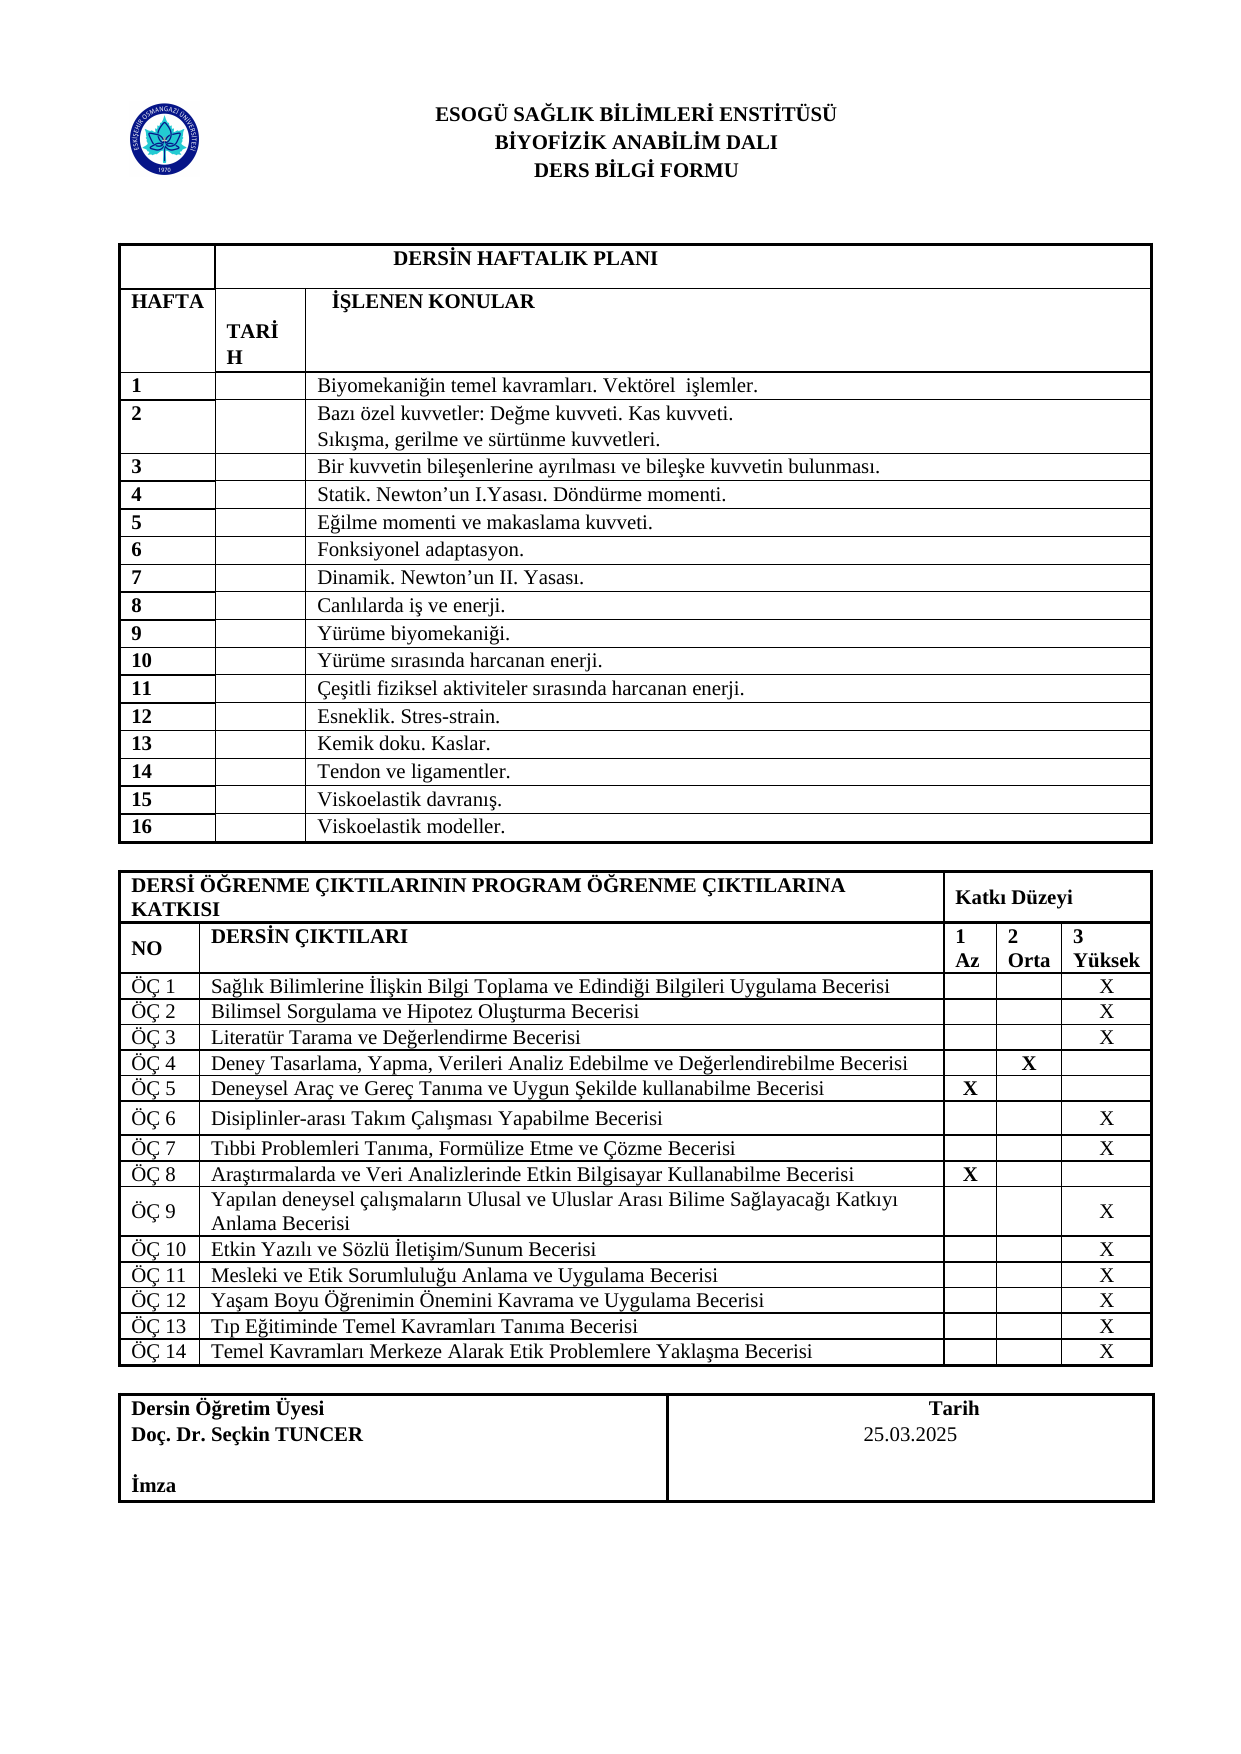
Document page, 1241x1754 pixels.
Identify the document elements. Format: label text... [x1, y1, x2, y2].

table_cell [216, 537, 305, 563]
table_cell ÖÇ 8 [121, 1162, 199, 1186]
table_cell X [1062, 1136, 1150, 1160]
picture [129, 101, 200, 177]
table_cell Bilimsel Sorgulama ve Hipotez Oluşturma Becerisi [200, 1000, 943, 1023]
table_cell [216, 592, 305, 619]
table_cell X [1062, 1187, 1150, 1235]
table_cell Eğilme momenti ve makaslama kuvveti. [306, 509, 1150, 536]
table_header Tarih 25.03.2025 [669, 1396, 1152, 1499]
table_cell Disiplinler-arası Takım Çalışması Yapabilme Becerisi [200, 1102, 943, 1134]
table_cell ÖÇ 1 [121, 974, 199, 998]
table_cell [216, 814, 305, 841]
table_cell 10 [121, 648, 215, 674]
table_cell Sağlık Bilimlerine İlişkin Bilgi Toplama ve Edindiği Bilgileri Uygulama Becerisi [200, 974, 943, 998]
table_cell Yürüme sırasında harcanan enerji. [306, 648, 1150, 674]
table_cell [945, 974, 996, 998]
table_cell 4 [121, 482, 215, 508]
table_cell [945, 1340, 996, 1363]
table_cell [997, 1136, 1061, 1160]
table_cell [216, 454, 305, 480]
table_cell Etkin Yazılı ve Sözlü İletişim/Sunum Becerisi [200, 1237, 943, 1261]
table_cell [216, 400, 305, 453]
table_cell Bir kuvvetin bileşenlerine ayrılması ve bileşke kuvvetin bulunması. [306, 454, 1150, 480]
table_cell X [1062, 1000, 1150, 1023]
table_cell [216, 786, 305, 813]
table_cell [997, 1025, 1061, 1049]
table_cell [945, 1237, 996, 1261]
table_cell 9 [121, 621, 215, 647]
table_cell 15 [121, 787, 215, 813]
table_cell [997, 1340, 1061, 1363]
table_cell Yapılan deneysel çalışmaların Ulusal ve Uluslar Arası Bilime Sağlayacağı Katkıyı Anlama Becerisi [200, 1187, 943, 1235]
table_cell [997, 1263, 1061, 1287]
table_cell Kemik doku. Kaslar. [306, 731, 1150, 757]
table_cell ÖÇ 14 [121, 1340, 199, 1363]
table_header DERSİ ÖĞRENME ÇIKTILARININ PROGRAM ÖĞRENME ÇIKTILARINA KATKISI [121, 873, 943, 921]
table_cell [945, 1314, 996, 1338]
table_cell X [1062, 974, 1150, 998]
table_cell [997, 1288, 1061, 1312]
table_cell Canlılarda iş ve enerji. [306, 592, 1150, 619]
table_cell 2 Orta [997, 924, 1061, 972]
table_cell 14 [121, 759, 215, 785]
table_cell [216, 759, 305, 785]
table_cell [945, 1102, 996, 1134]
table_cell X [1062, 1237, 1150, 1261]
table_cell ÖÇ 3 [121, 1025, 199, 1049]
table_cell [997, 974, 1061, 998]
table_cell Statik. Newton’un I.Yasası. Döndürme momenti. [306, 481, 1150, 508]
table_cell [997, 1187, 1061, 1235]
table_cell Araştırmalarda ve Veri Analizlerinde Etkin Bilgisayar Kullanabilme Becerisi [200, 1162, 943, 1186]
table_cell ÖÇ 9 [121, 1187, 199, 1235]
table_cell ÖÇ 7 [121, 1136, 199, 1160]
table_cell 16 [121, 815, 215, 841]
table_cell 2 [121, 401, 215, 453]
table_cell [1062, 1076, 1150, 1100]
table_cell [216, 703, 305, 730]
table_cell Tıp Eğitiminde Temel Kavramları Tanıma Becerisi [200, 1314, 943, 1338]
table_cell Tendon ve ligamentler. [306, 759, 1150, 785]
table_cell [945, 1187, 996, 1235]
table_cell Dinamik. Newton’un II. Yasası. [306, 565, 1150, 591]
table_cell [997, 1237, 1061, 1261]
table_cell [997, 1102, 1061, 1134]
table_cell X [1062, 1102, 1150, 1134]
table_cell İŞLENEN KONULAR [306, 289, 1150, 371]
table_cell 3 [121, 454, 215, 480]
table_cell Bazı özel kuvvetler: Değme kuvveti. Kas kuvveti. Sıkışma, gerilme ve sürtünme kuvvetleri. [306, 400, 1150, 453]
table_cell Tıbbi Problemleri Tanıma, Formülize Etme ve Çözme Becerisi [200, 1136, 943, 1160]
table_cell Fonksiyonel adaptasyon. [306, 537, 1150, 563]
table_cell [216, 565, 305, 591]
table_cell ÖÇ 12 [121, 1288, 199, 1312]
table_cell 13 [121, 731, 215, 757]
table_cell [216, 648, 305, 674]
table_cell Esneklik. Stres-strain. [306, 703, 1150, 730]
table_cell 12 [121, 704, 215, 730]
table_cell Viskoelastik modeller. [306, 814, 1150, 841]
table_cell ÖÇ 5 [121, 1076, 199, 1100]
table_cell [945, 1263, 996, 1287]
table_cell 1 Az [945, 924, 996, 972]
table_cell 6 [121, 537, 215, 563]
table_cell [216, 509, 305, 536]
table_cell NO [121, 924, 199, 972]
table_cell X [1062, 1288, 1150, 1312]
table_cell HAFTA [121, 290, 215, 371]
table_cell Literatür Tarama ve Değerlendirme Becerisi [200, 1025, 943, 1049]
table_cell [216, 675, 305, 702]
table_cell [945, 1000, 996, 1023]
table_cell Yaşam Boyu Öğrenimin Önemini Kavrama ve Uygulama Becerisi [200, 1288, 943, 1312]
table_cell Çeşitli fiziksel aktiviteler sırasında harcanan enerji. [306, 675, 1150, 702]
table_cell 8 [121, 593, 215, 619]
table_cell ÖÇ 4 [121, 1051, 199, 1075]
table_cell DERSİN ÇIKTILARI [200, 924, 943, 972]
table_cell TARİH [216, 289, 305, 371]
table_cell [997, 1000, 1061, 1023]
table_cell Deney Tasarlama, Yapma, Verileri Analiz Edebilme ve Değerlendirebilme Becerisi [200, 1051, 943, 1075]
table_cell [1062, 1162, 1150, 1186]
table_header [121, 246, 214, 288]
table_cell [216, 481, 305, 508]
table_cell [216, 620, 305, 647]
table_cell ÖÇ 13 [121, 1314, 199, 1338]
table_cell Yürüme biyomekaniği. [306, 620, 1150, 647]
table_cell X [997, 1051, 1061, 1075]
table_cell [997, 1162, 1061, 1186]
table_cell X [1062, 1025, 1150, 1049]
table_cell Temel Kavramları Merkeze Alarak Etik Problemlere Yaklaşma Becerisi [200, 1340, 943, 1363]
table_cell X [945, 1162, 996, 1186]
table_cell [945, 1051, 996, 1075]
table_cell X [945, 1076, 996, 1100]
table_cell Biyomekaniğin temel kavramları. Vektörel işlemler. [306, 373, 1150, 399]
table_cell 3 Yüksek [1062, 924, 1150, 972]
table_cell [216, 373, 305, 399]
table_header Dersin Öğretim Üyesi Doç. Dr. Seçkin TUNCER İmza [121, 1396, 666, 1499]
table_cell [945, 1136, 996, 1160]
table_cell X [1062, 1340, 1150, 1363]
table_cell Mesleki ve Etik Sorumluluğu Anlama ve Uygulama Becerisi [200, 1263, 943, 1287]
table_cell [216, 731, 305, 757]
table_cell [997, 1314, 1061, 1338]
table_cell [1062, 1051, 1150, 1075]
table_cell [945, 1025, 996, 1049]
table_cell 5 [121, 510, 215, 536]
table_header DERSİN HAFTALIK PLANI [216, 246, 1150, 288]
table_cell 7 [121, 565, 215, 591]
table_cell [997, 1076, 1061, 1100]
table_cell X [1062, 1263, 1150, 1287]
table_cell 1 [121, 373, 215, 399]
table_cell [945, 1288, 996, 1312]
table_cell ÖÇ 10 [121, 1237, 199, 1261]
table_cell X [1062, 1314, 1150, 1338]
table_cell 11 [121, 676, 215, 702]
table_cell Deneysel Araç ve Gereç Tanıma ve Uygun Şekilde kullanabilme Becerisi [200, 1076, 943, 1100]
table_header Katkı Düzeyi [945, 873, 1150, 921]
table_cell Viskoelastik davranış. [306, 786, 1150, 813]
table_cell ÖÇ 11 [121, 1263, 199, 1287]
table_cell ÖÇ 2 [121, 1000, 199, 1023]
table_cell ÖÇ 6 [121, 1102, 199, 1134]
